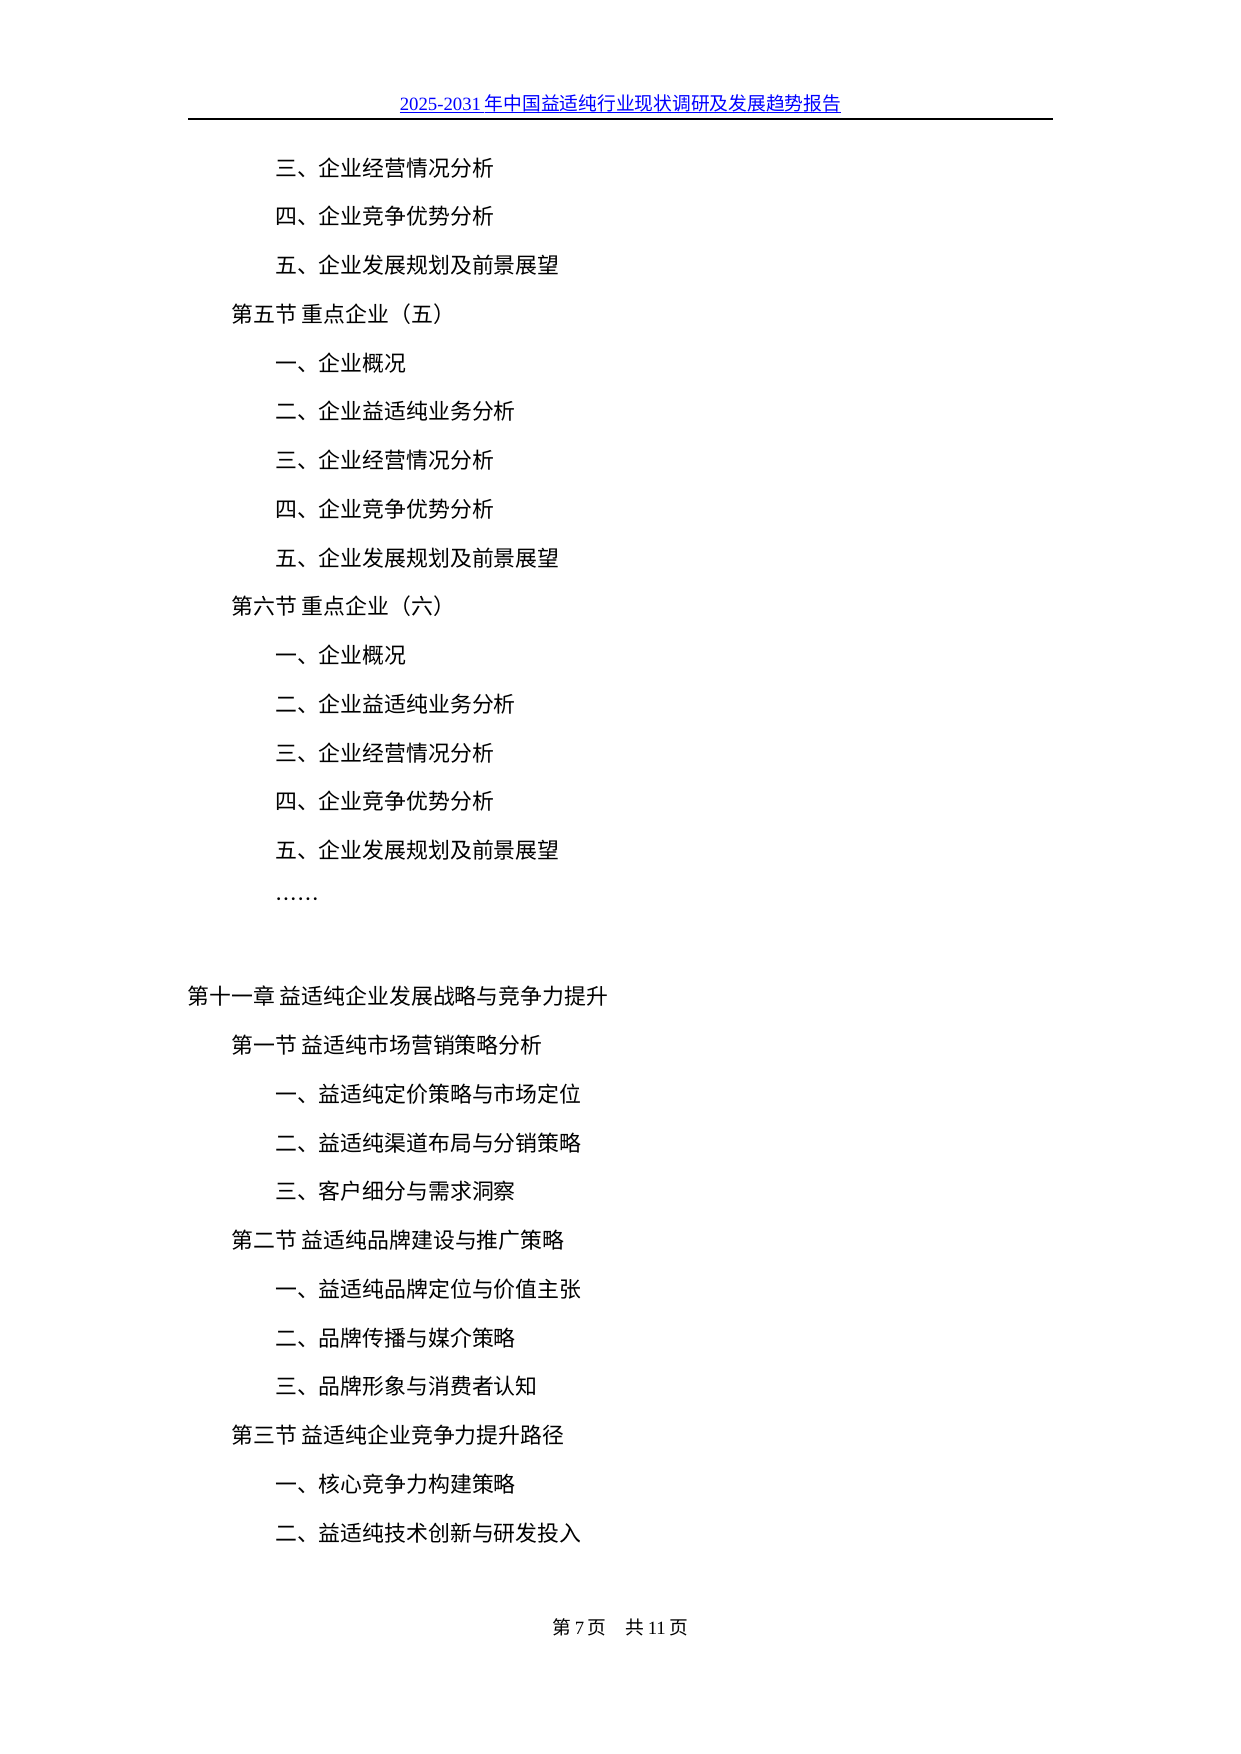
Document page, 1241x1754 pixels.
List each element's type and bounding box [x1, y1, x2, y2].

text [187, 150, 1053, 1548]
